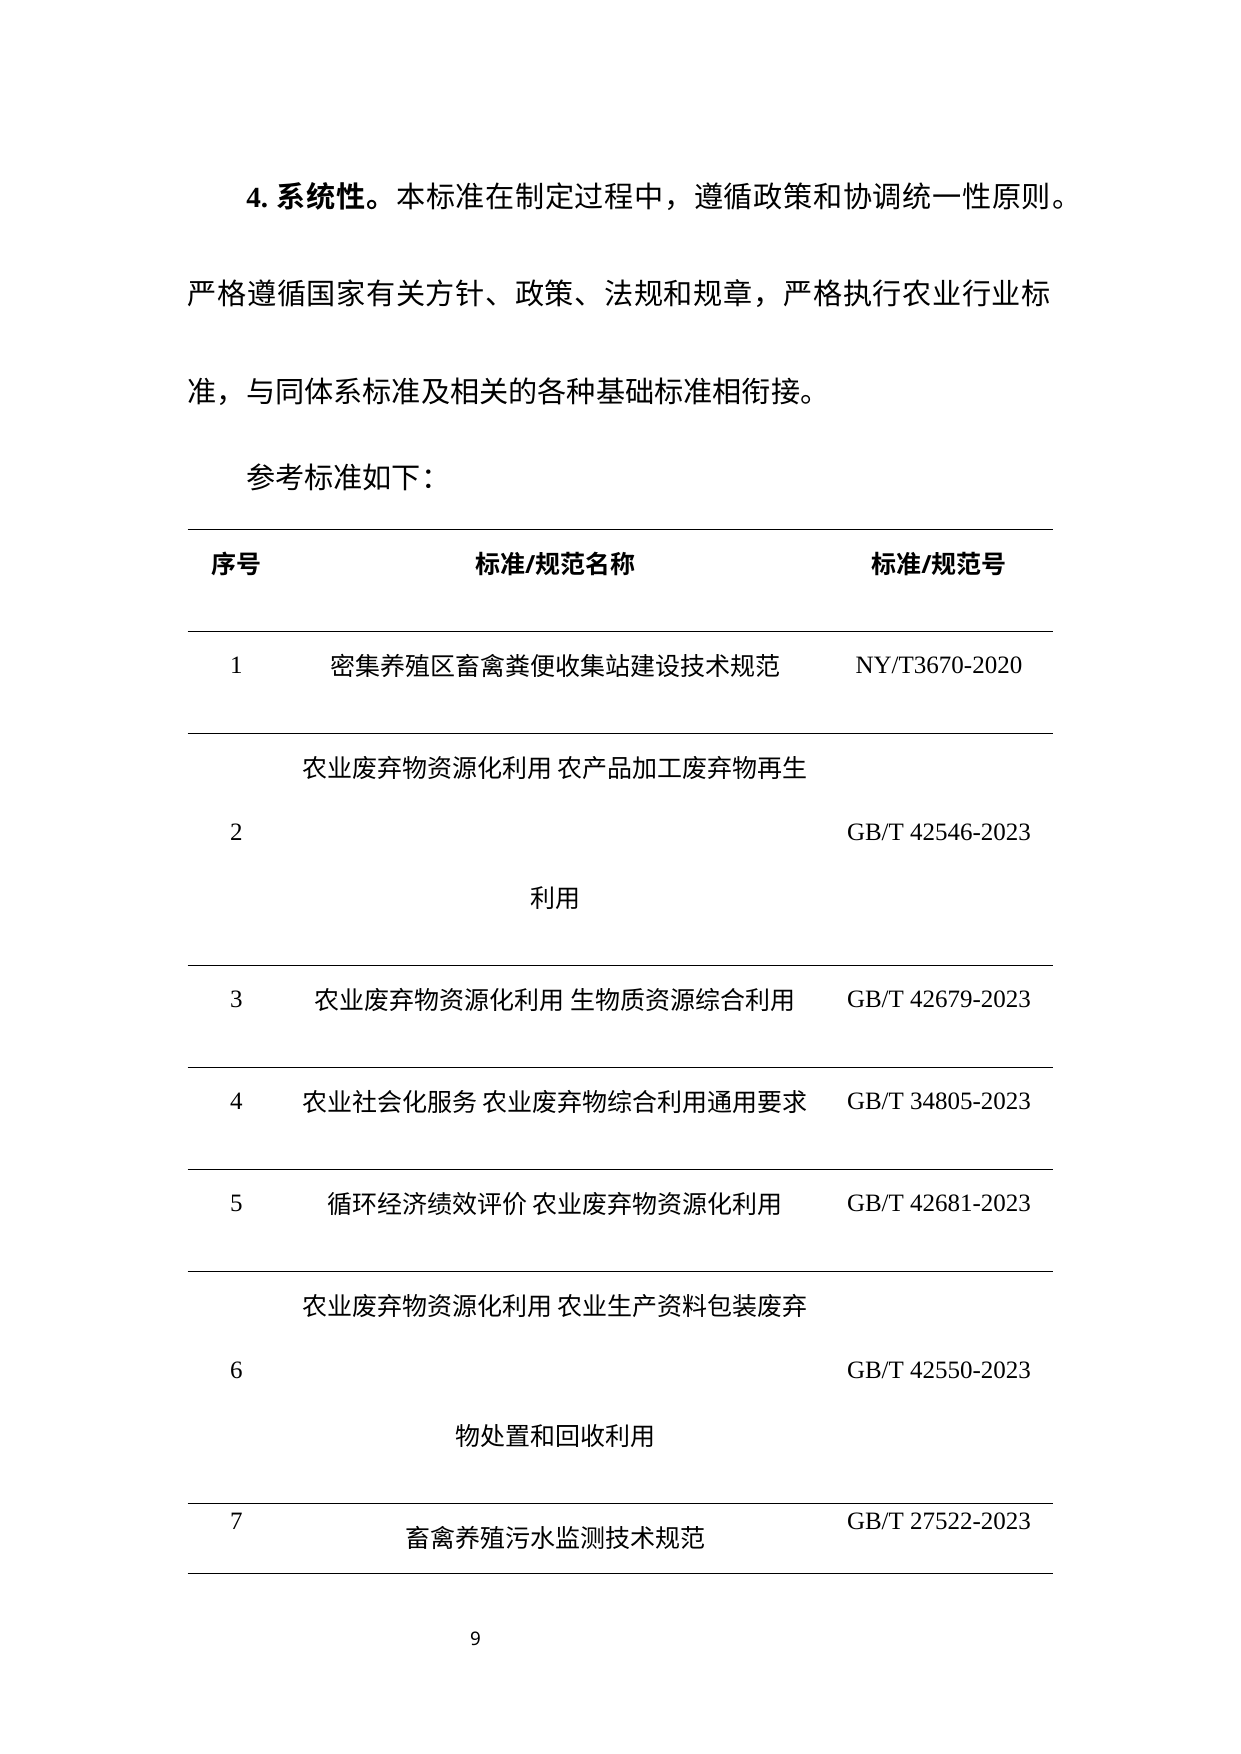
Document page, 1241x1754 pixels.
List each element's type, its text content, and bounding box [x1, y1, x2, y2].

table_header 标准/规范名称 [285, 530, 825, 631]
table_cell GB/T 42679-2023 [825, 966, 1053, 1067]
table_cell 农业社会化服务 农业废弃物综合利用通用要求 [285, 1068, 825, 1169]
table_cell 5 [188, 1170, 285, 1271]
table_cell 4 [188, 1068, 285, 1169]
table_header 序号 [188, 530, 285, 631]
table_cell NY/T3670-2020 [825, 632, 1053, 733]
table_cell 密集养殖区畜禽粪便收集站建设技术规范 [285, 632, 825, 733]
table_cell 2 [188, 734, 285, 965]
table_cell GB/T 42550-2023 [825, 1272, 1053, 1503]
text 参考标准如下： [187, 443, 1053, 508]
text 4. 系统性。本标准在制定过程中，遵循政策和协调统一性原则。严格遵循国家有关方针、政策、法规和规章，严格执行农业行业标准，与同体系标准及相关的各种基础标准相衔接。 [187, 162, 1053, 422]
table_cell 7 [188, 1504, 285, 1573]
table_cell 农业废弃物资源化利用 农产品加工废弃物再生利用 [285, 734, 825, 965]
table_cell GB/T 42546-2023 [825, 734, 1053, 965]
table_cell GB/T 34805-2023 [825, 1068, 1053, 1169]
table_cell 农业废弃物资源化利用 农业生产资料包装废弃物处置和回收利用 [285, 1272, 825, 1503]
table_cell 6 [188, 1272, 285, 1503]
table_cell 农业废弃物资源化利用 生物质资源综合利用 [285, 966, 825, 1067]
table_cell 循环经济绩效评价 农业废弃物资源化利用 [285, 1170, 825, 1271]
table_cell 1 [188, 632, 285, 733]
table_cell 畜禽养殖污水监测技术规范 [285, 1504, 825, 1573]
table_cell GB/T 42681-2023 [825, 1170, 1053, 1271]
table_cell 3 [188, 966, 285, 1067]
table_header 标准/规范号 [825, 530, 1053, 631]
table_cell GB/T 27522-2023 [825, 1504, 1053, 1573]
